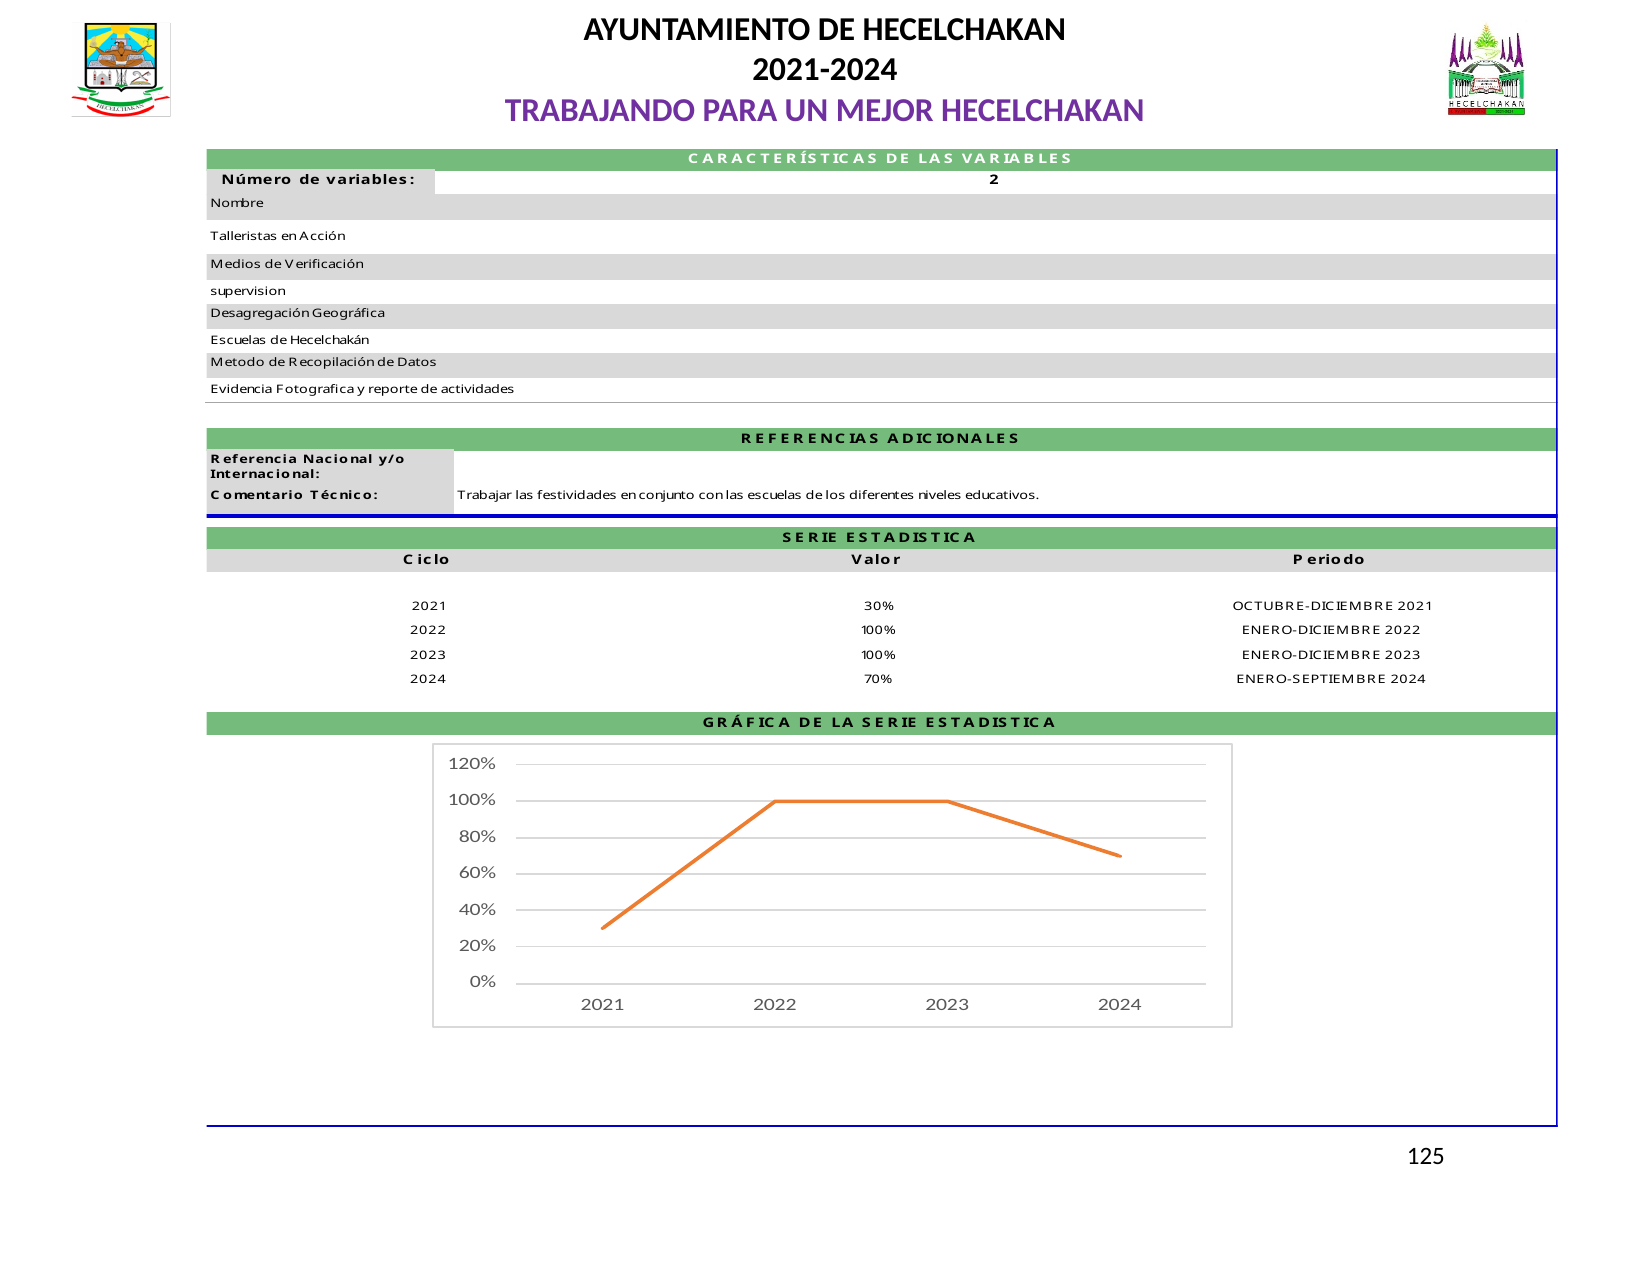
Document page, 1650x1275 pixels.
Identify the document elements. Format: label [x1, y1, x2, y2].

picture [1444, 20, 1528, 118]
picture [71, 22, 172, 121]
